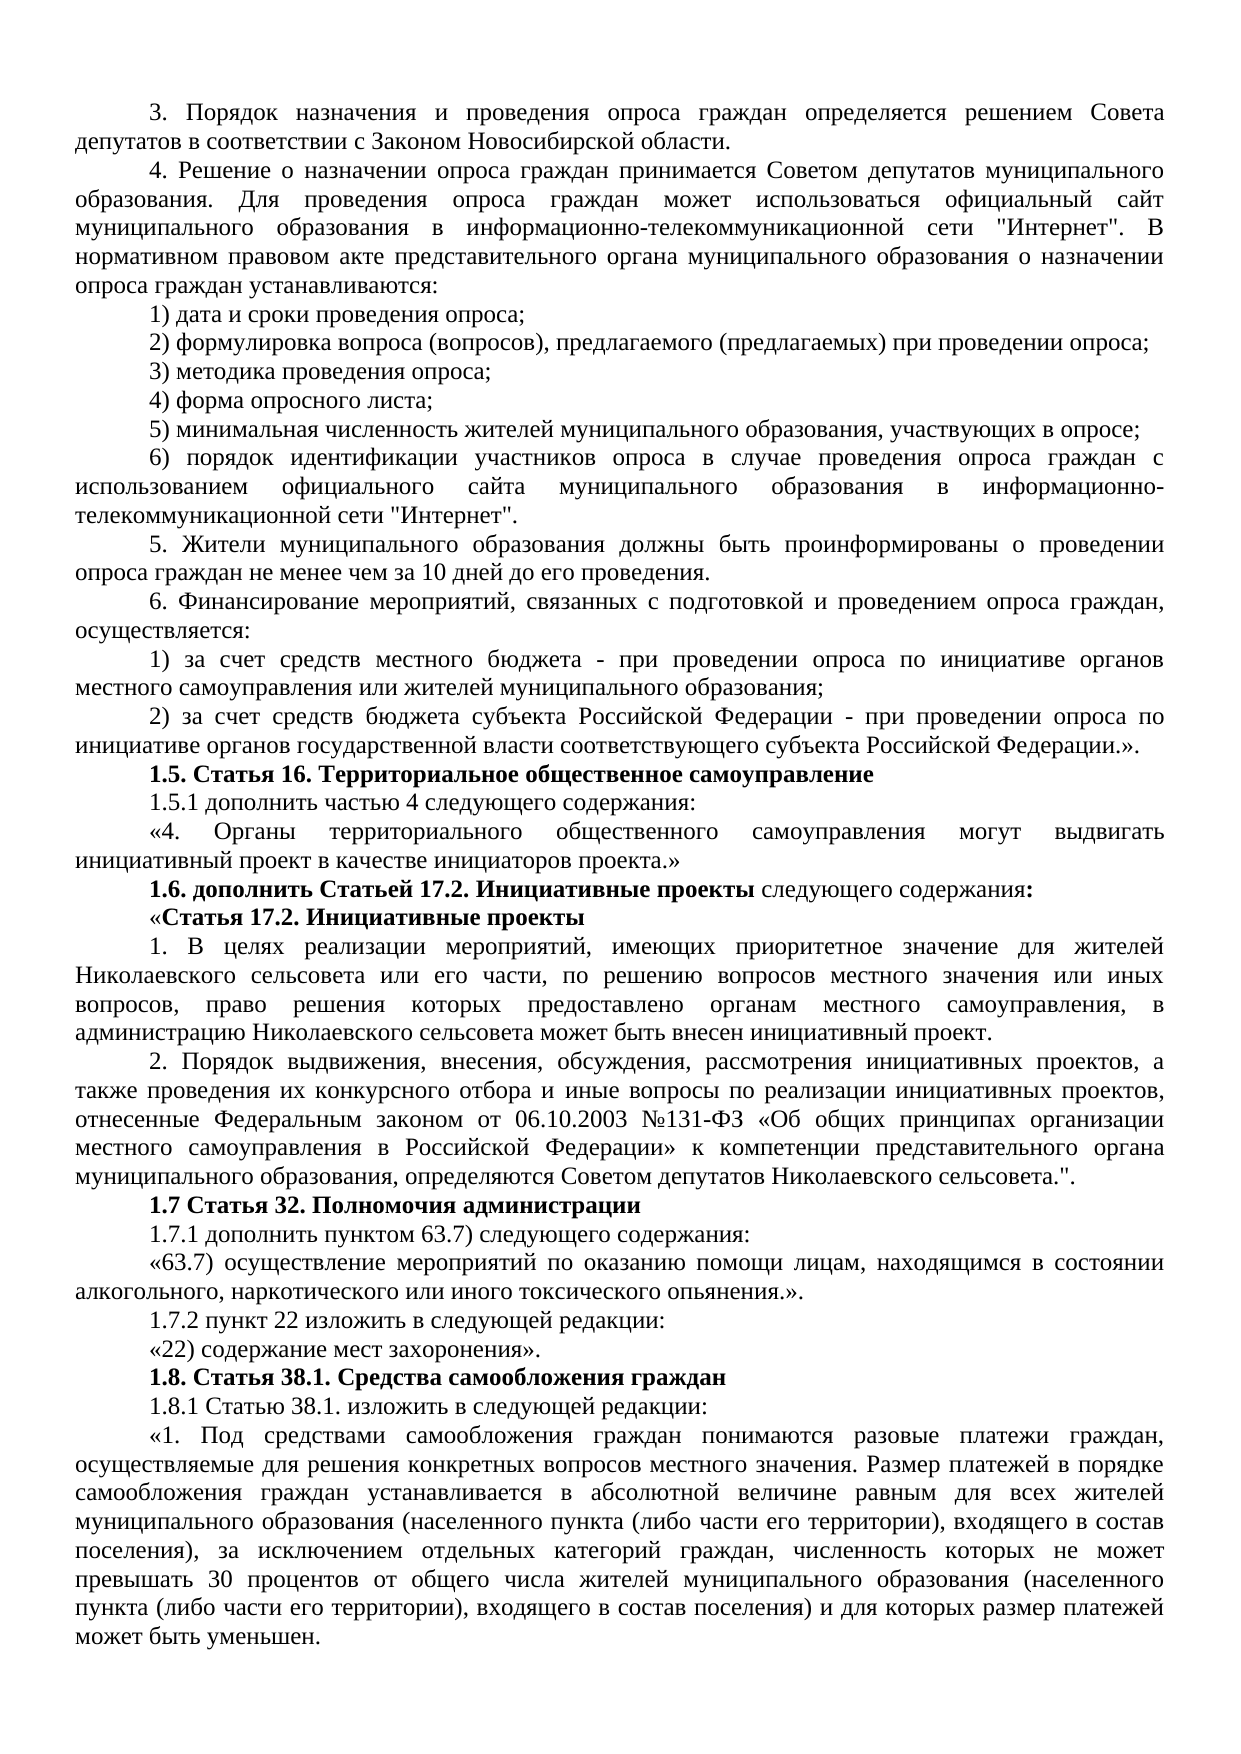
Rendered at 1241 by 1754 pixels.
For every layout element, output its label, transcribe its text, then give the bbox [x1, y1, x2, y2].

text 2) формулировка вопроса (вопросов), предлагаемого (предлагаемых) при проведении опроса; [75, 327, 1165, 356]
text 1.7.1 дополнить пунктом 63.7) следующего содержания: [75, 1219, 1165, 1247]
text 1.8.1 Статью 38.1. изложить в следующей редакции: [75, 1391, 1165, 1420]
text «1. Под средствами самообложения граждан понимаются разовые платежи граждан, осуществляемые для решения конкретных вопросов местного значения. Размер платежей в порядке самообложения граждан устанавливается в абсолютной величине равным для всех жителей муниципального образования (населенного пункта (либо части его территории), входящего в состав поселения), за исключением отдельных категорий граждан, численность которых не может превышать 30 процентов от общего числа жителей муниципального образования (населенного пункта (либо части его территории), входящего в состав поселения) и для которых размер платежей может быть уменьшен. [75, 1420, 1165, 1650]
text 1.6. дополнить Статьей 17.2. Инициативные проекты следующего содержания: [75, 874, 1165, 902]
text 1.8. Статья 38.1. Средства самообложения граждан [75, 1362, 1165, 1391]
text «22) содержание мест захоронения». [75, 1334, 1165, 1362]
text 1.5. Статья 16. Территориальное общественное самоуправление [75, 759, 1165, 787]
text 1) за счет средств местного бюджета - при проведении опроса по инициативе органов местного самоуправления или жителей муниципального образования; [75, 644, 1165, 701]
text 1.7 Статья 32. Полномочия администрации [75, 1190, 1165, 1219]
text 1. В целях реализации мероприятий, имеющих приоритетное значение для жителей Николаевского сельсовета или его части, по решению вопросов местного значения или иных вопросов, право решения которых предоставлено органам местного самоуправления, в администрацию Николаевского сельсовета может быть внесен инициативный проект. [75, 931, 1165, 1046]
text 3. Порядок назначения и проведения опроса граждан определяется решением Совета депутатов в соответствии с Законом Новосибирской области. [75, 97, 1165, 155]
text «Статья 17.2. Инициативные проекты [75, 902, 1165, 931]
text 3) методика проведения опроса; [75, 356, 1165, 385]
text 1.5.1 дополнить частью 4 следующего содержания: [75, 787, 1165, 816]
text 5. Жители муниципального образования должны быть проинформированы о проведении опроса граждан не менее чем за 10 дней до его проведения. [75, 529, 1165, 586]
text 4) форма опросного листа; [75, 385, 1165, 414]
text 4. Решение о назначении опроса граждан принимается Советом депутатов муниципального образования. Для проведения опроса граждан может использоваться официальный сайт муниципального образования в информационно-телекоммуникационной сети "Интернет". В нормативном правовом акте представительного органа муниципального образования о назначении опроса граждан устанавливаются: [75, 155, 1165, 299]
text «63.7) осуществление мероприятий по оказанию помощи лицам, находящимся в состоянии алкогольного, наркотического или иного токсического опьянения.». [75, 1247, 1165, 1305]
text 6) порядок идентификации участников опроса в случае проведения опроса граждан с использованием официального сайта муниципального образования в информационно-телекоммуникационной сети "Интернет". [75, 442, 1165, 529]
text «4. Органы территориального общественного самоуправления могут выдвигать инициативный проект в качестве инициаторов проекта.» [75, 816, 1165, 874]
text 2. Порядок выдвижения, внесения, обсуждения, рассмотрения инициативных проектов, а также проведения их конкурсного отбора и иные вопросы по реализации инициативных проектов, отнесенные Федеральным законом от 06.10.2003 №131-ФЗ «Об общих принципах организации местного самоуправления в Российской Федерации» к компетенции представительного органа муниципального образования, определяются Советом депутатов Николаевского сельсовета.". [75, 1046, 1165, 1190]
text 5) минимальная численность жителей муниципального образования, участвующих в опросе; [75, 414, 1165, 442]
text 2) за счет средств бюджета субъекта Российской Федерации - при проведении опроса по инициативе органов государственной власти соответствующего субъекта Российской Федерации.». [75, 701, 1165, 759]
text 6. Финансирование мероприятий, связанных с подготовкой и проведением опроса граждан, осуществляется: [75, 586, 1165, 644]
text 1) дата и сроки проведения опроса; [75, 299, 1165, 327]
text 1.7.2 пункт 22 изложить в следующей редакции: [75, 1305, 1165, 1334]
